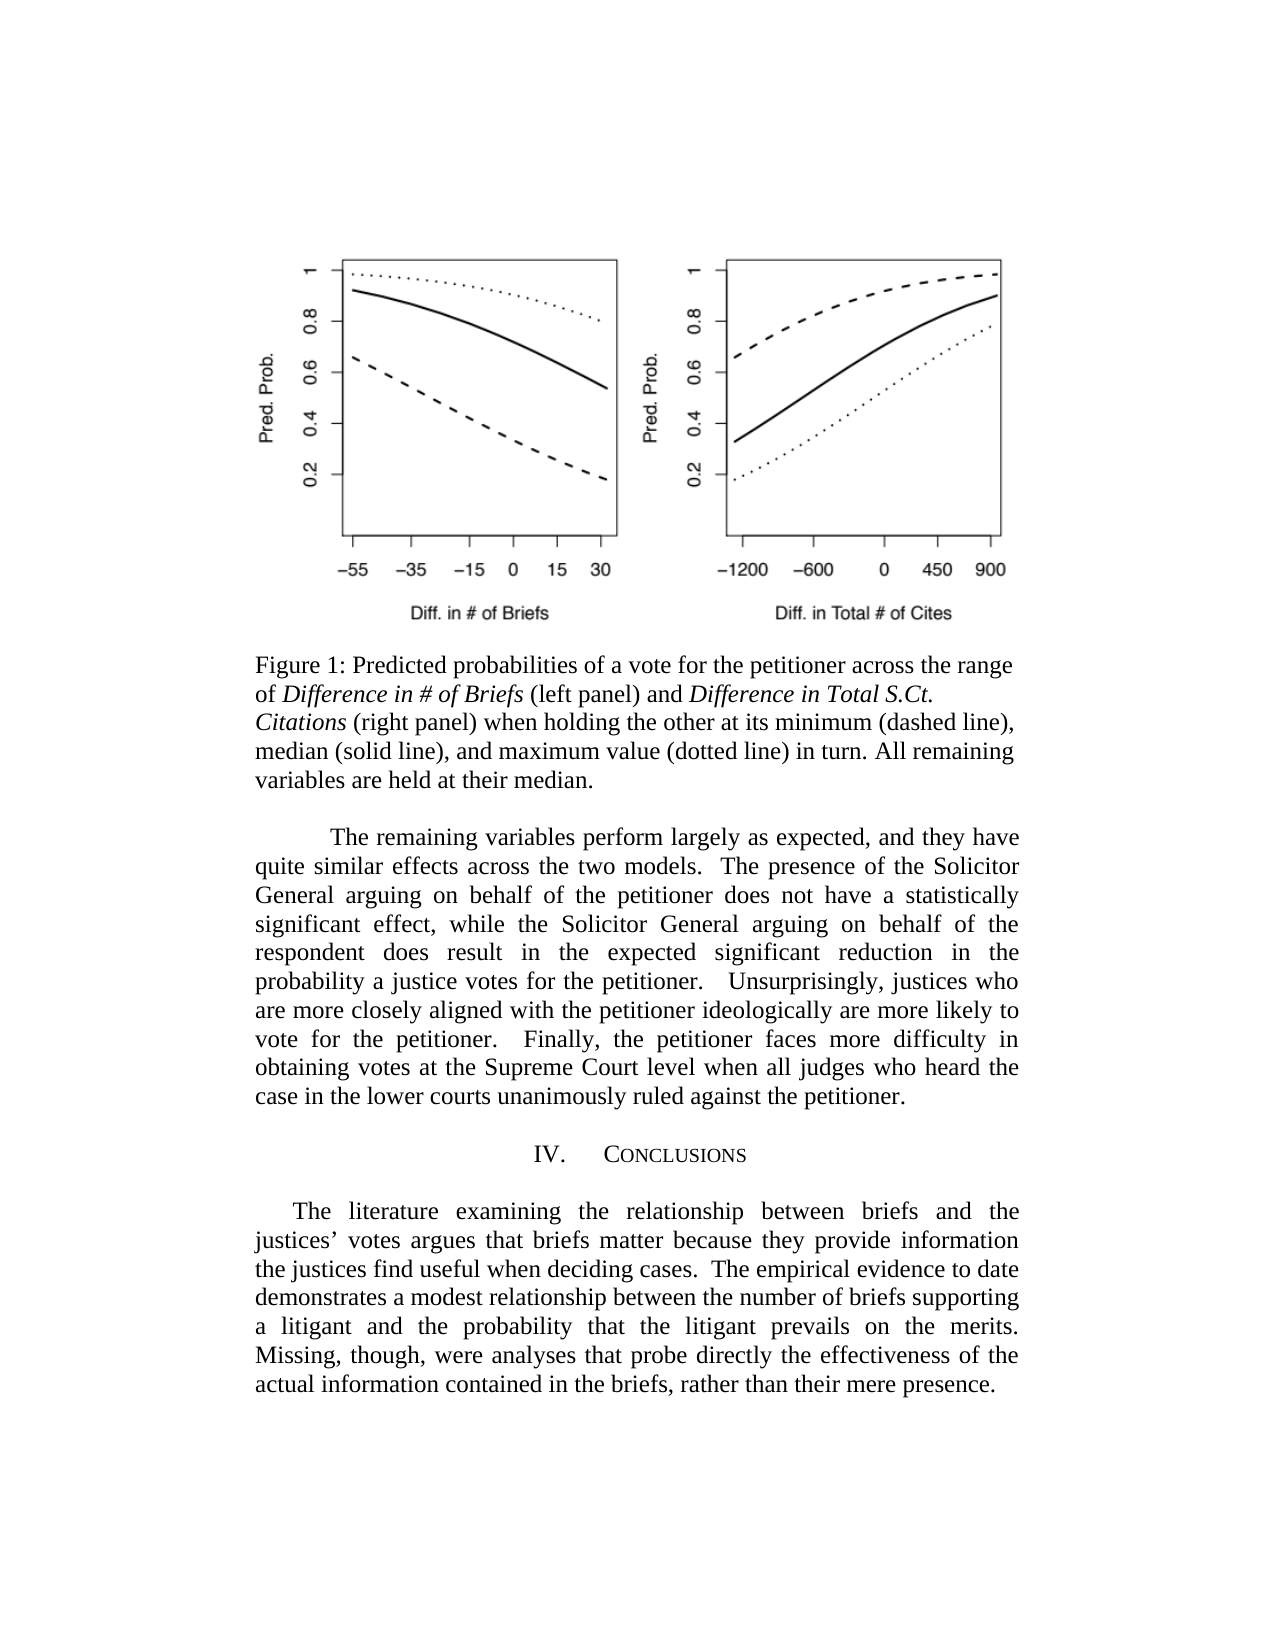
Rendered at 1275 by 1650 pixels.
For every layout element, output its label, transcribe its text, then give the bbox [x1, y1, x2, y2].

text The remaining variables perform largely as expected, and they have quite similar effects across the two models. The presence of the Solicitor General arguing on behalf of the petitioner does not have a statistically significant effect, while the Solicitor General arguing on behalf of the respondent does result in the expected significant reduction in the probability a justice votes for the petitioner. Unsurprisingly, justices who are more closely aligned with the petitioner ideologically are more likely to vote for the petitioner. Finally, the petitioner faces more difficulty in obtaining votes at the Supreme Court level when all judges who heard the case in the lower courts unanimously ruled against the petitioner. [255, 822, 1020, 1110]
text The literature examining the relationship between briefs and the justices’ votes argues that briefs matter because they provide information the justices find useful when deciding cases. The empirical evidence to date demonstrates a modest relationship between the number of briefs supporting a litigant and the probability that the litigant prevails on the merits. Missing, though, were analyses that probe directly the effectiveness of the actual information contained in the briefs, rather than their mere presence. [255, 1196, 1020, 1397]
list Conclusions [292, 1139, 1020, 1167]
text Figure 1: Predicted probabilities of a vote for the petitioner across the range of Difference in # of Briefs (left panel) and Difference in Total S.Ct. Citations (right panel) when holding the other at its minimum (dashed line), median (solid line), and maximum value (dotted line) in turn. All remaining variables are held at their median. [255, 650, 1020, 794]
